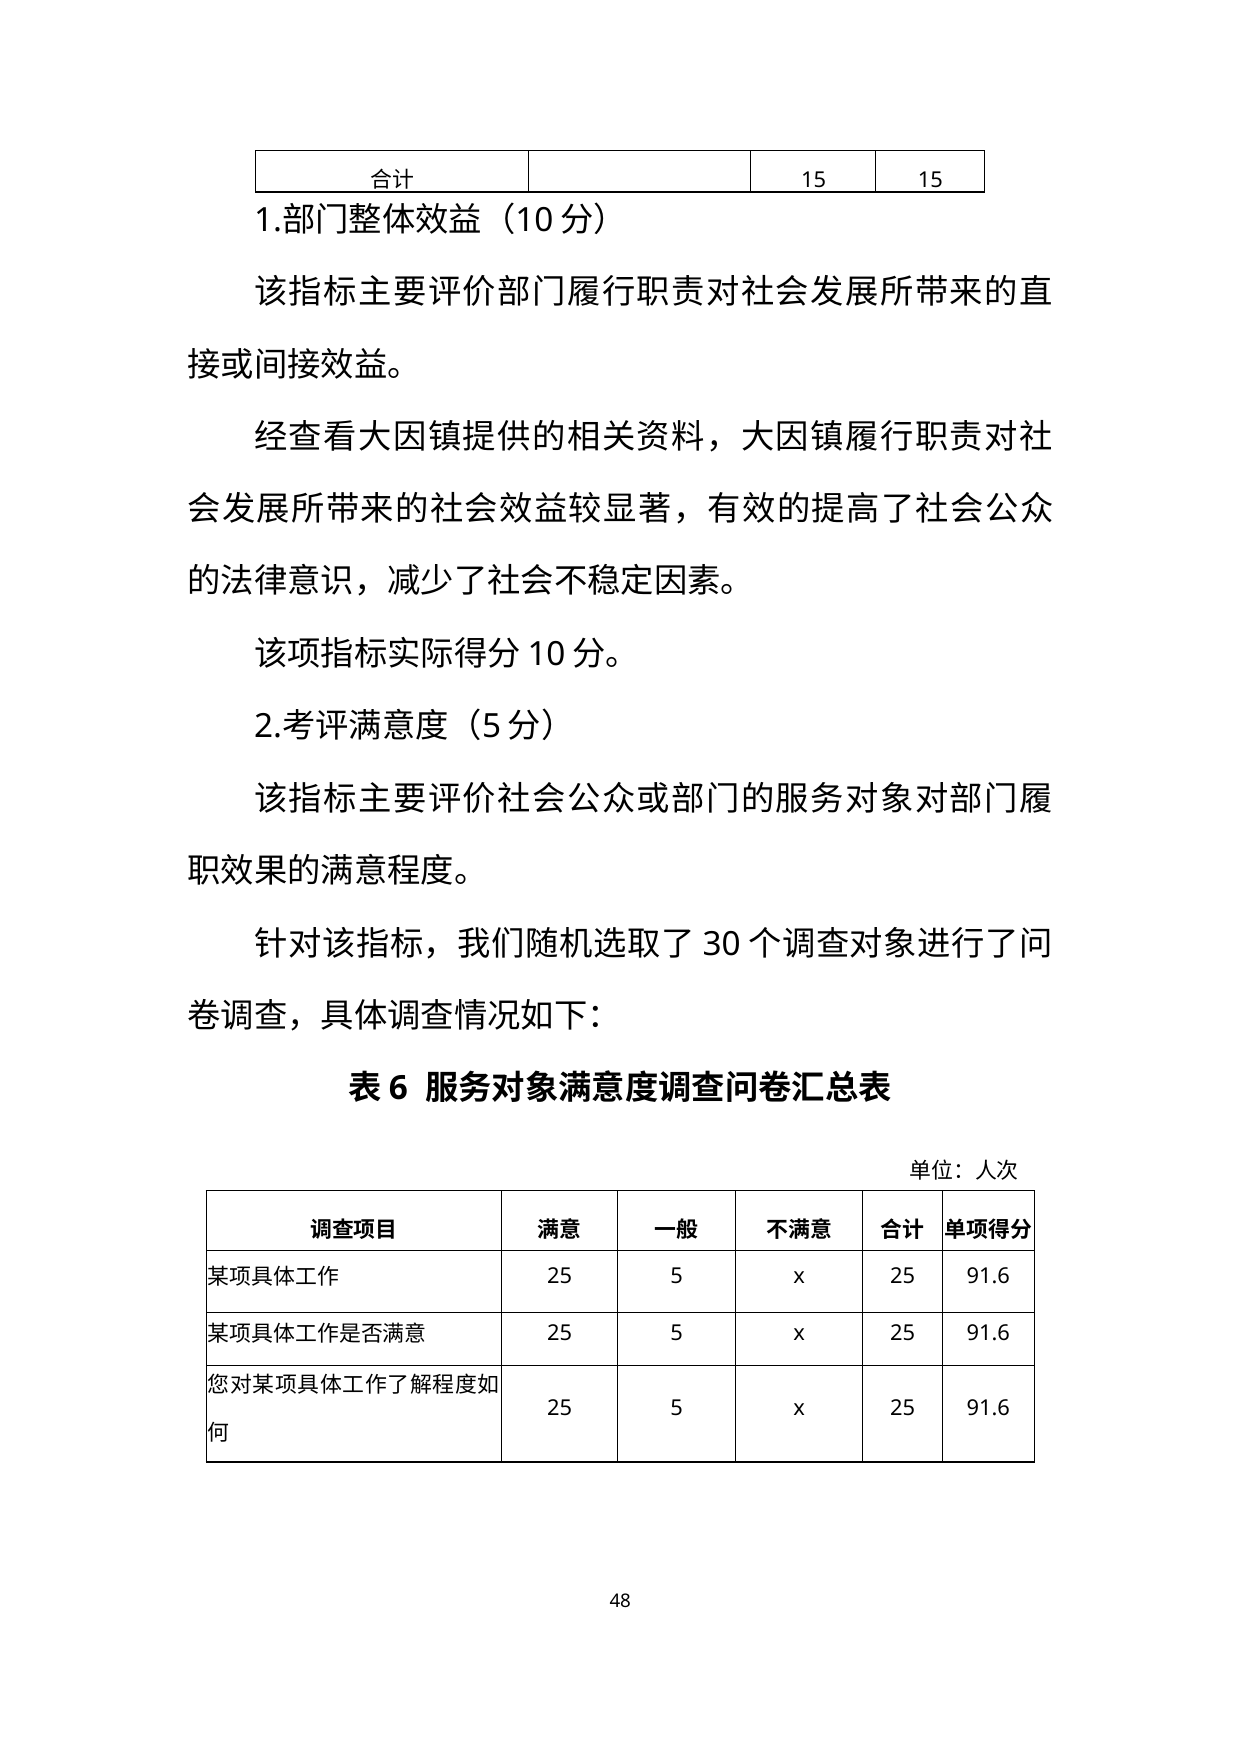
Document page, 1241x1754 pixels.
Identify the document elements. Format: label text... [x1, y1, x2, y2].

table_cell 91.6 [943, 1251, 1034, 1312]
table_cell 25 [502, 1366, 617, 1461]
table_cell 25 [863, 1313, 942, 1365]
table_cell 25 [502, 1313, 617, 1365]
table_cell 5 [618, 1366, 735, 1461]
text 单位：人次 [187, 1134, 1053, 1190]
table_cell 某项具体工作是否满意 [207, 1313, 501, 1365]
table_cell 合计 [256, 151, 528, 191]
text 1.部门整体效益（10分） [187, 192, 1053, 241]
table_cell 5 [618, 1251, 735, 1312]
table_cell x [736, 1366, 862, 1461]
text 该指标主要评价社会公众或部门的服务对象对部门履职效果的满意程度。 [187, 772, 1053, 892]
text 该项指标实际得分10分。 [187, 626, 1053, 675]
table_cell 5 [618, 1313, 735, 1365]
table_cell 25 [863, 1251, 942, 1312]
table_cell 91.6 [943, 1313, 1034, 1365]
text 表6 服务对象满意度调查问卷汇总表 [187, 1061, 1053, 1109]
table_header 不满意 [736, 1191, 862, 1250]
table_cell x [736, 1313, 862, 1365]
table_cell 15 [751, 151, 875, 191]
text 经查看大因镇提供的相关资料，大因镇履行职责对社会发展所带来的社会效益较显著，有效的提高了社会公众的法律意识，减少了社会不稳定因素。 [187, 409, 1053, 602]
text 该指标主要评价部门履行职责对社会发展所带来的直接或间接效益。 [187, 265, 1053, 386]
table_cell 某项具体工作 [207, 1251, 501, 1312]
table_header 一般 [618, 1191, 735, 1250]
table_cell [529, 151, 750, 191]
table_header 合计 [863, 1191, 942, 1250]
table_header 满意 [502, 1191, 617, 1250]
table_cell 您对某项具体工作了解程度如何 [207, 1366, 501, 1461]
table_header 调查项目 [207, 1191, 501, 1250]
table_cell 25 [502, 1251, 617, 1312]
text 针对该指标，我们随机选取了30个调查对象进行了问卷调查，具体调查情况如下： [187, 916, 1053, 1037]
table_cell 91.6 [943, 1366, 1034, 1461]
text 2.考评满意度（5分） [187, 699, 1053, 747]
table_cell 25 [863, 1366, 942, 1461]
table_cell x [736, 1251, 862, 1312]
table_header 单项得分 [943, 1191, 1034, 1250]
table_cell 15 [876, 151, 984, 191]
